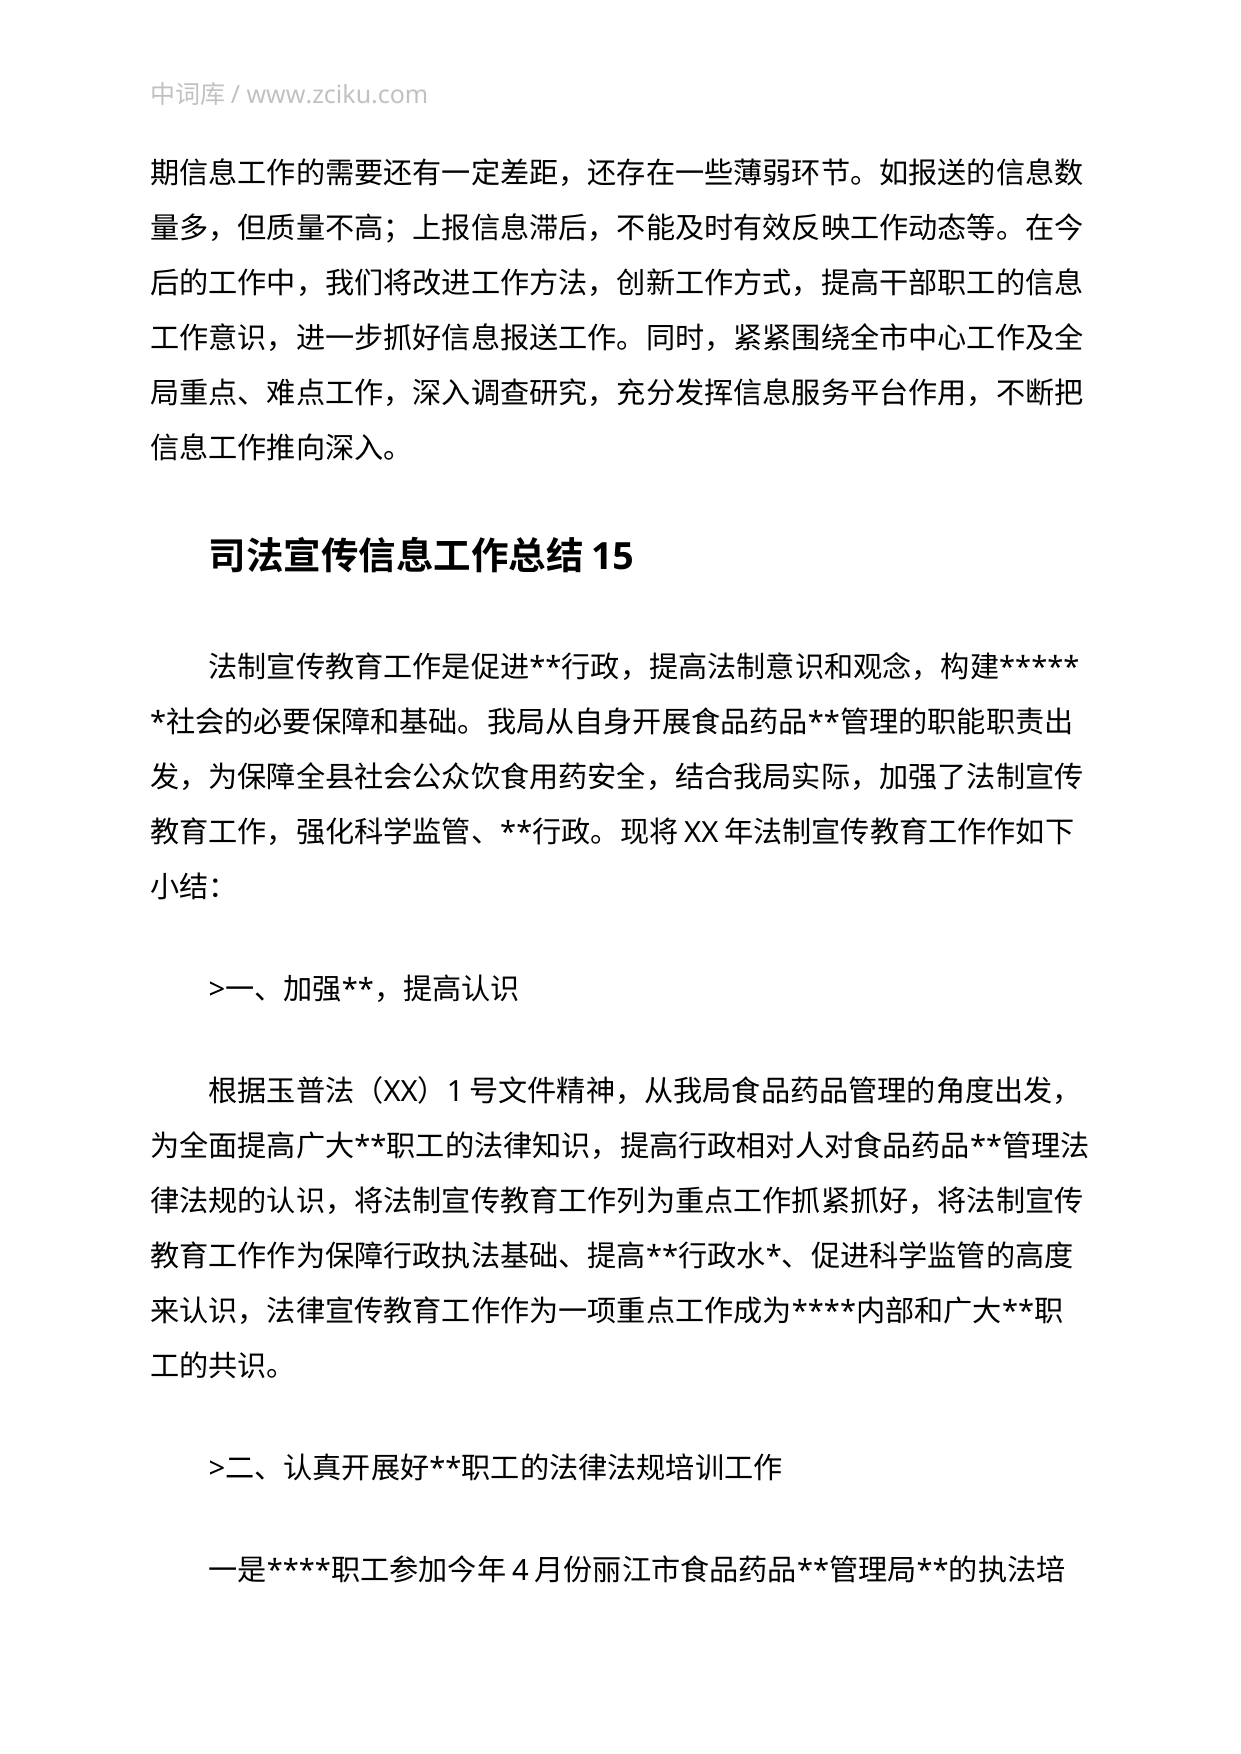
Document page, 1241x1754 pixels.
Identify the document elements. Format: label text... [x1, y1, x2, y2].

text >一、加强**，提高认识 [150, 966, 1090, 1008]
text >二、认真开展好**职工的法律法规培训工作 [150, 1444, 1090, 1487]
text 司法宣传信息工作总结15 [150, 526, 1090, 581]
text 法制宣传教育工作是促进**行政，提高法制意识和观念，构建******社会的必要保障和基础。我局从自身开展食品药品**管理的职能职责出发，为保障全县社会公众饮食用药安全，结合我局实际，加强了法制宣传教育工作，强化科学监管、**行政。现将XX年法制宣传教育工作作如下小结： [150, 644, 1090, 906]
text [150, 1546, 1090, 1588]
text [150, 150, 1090, 467]
text 根据玉普法（XX）1号文件精神，从我局食品药品管理的角度出发，为全面提高广大**职工的法律知识，提高行政相对人对食品药品**管理法律法规的认识，将法制宣传教育工作列为重点工作抓紧抓好，将法制宣传教育工作作为保障行政执法基础、提高**行政水*、促进科学监管的高度来认识，法律宣传教育工作作为一项重点工作成为****内部和广大**职工的共识。 [150, 1067, 1090, 1385]
